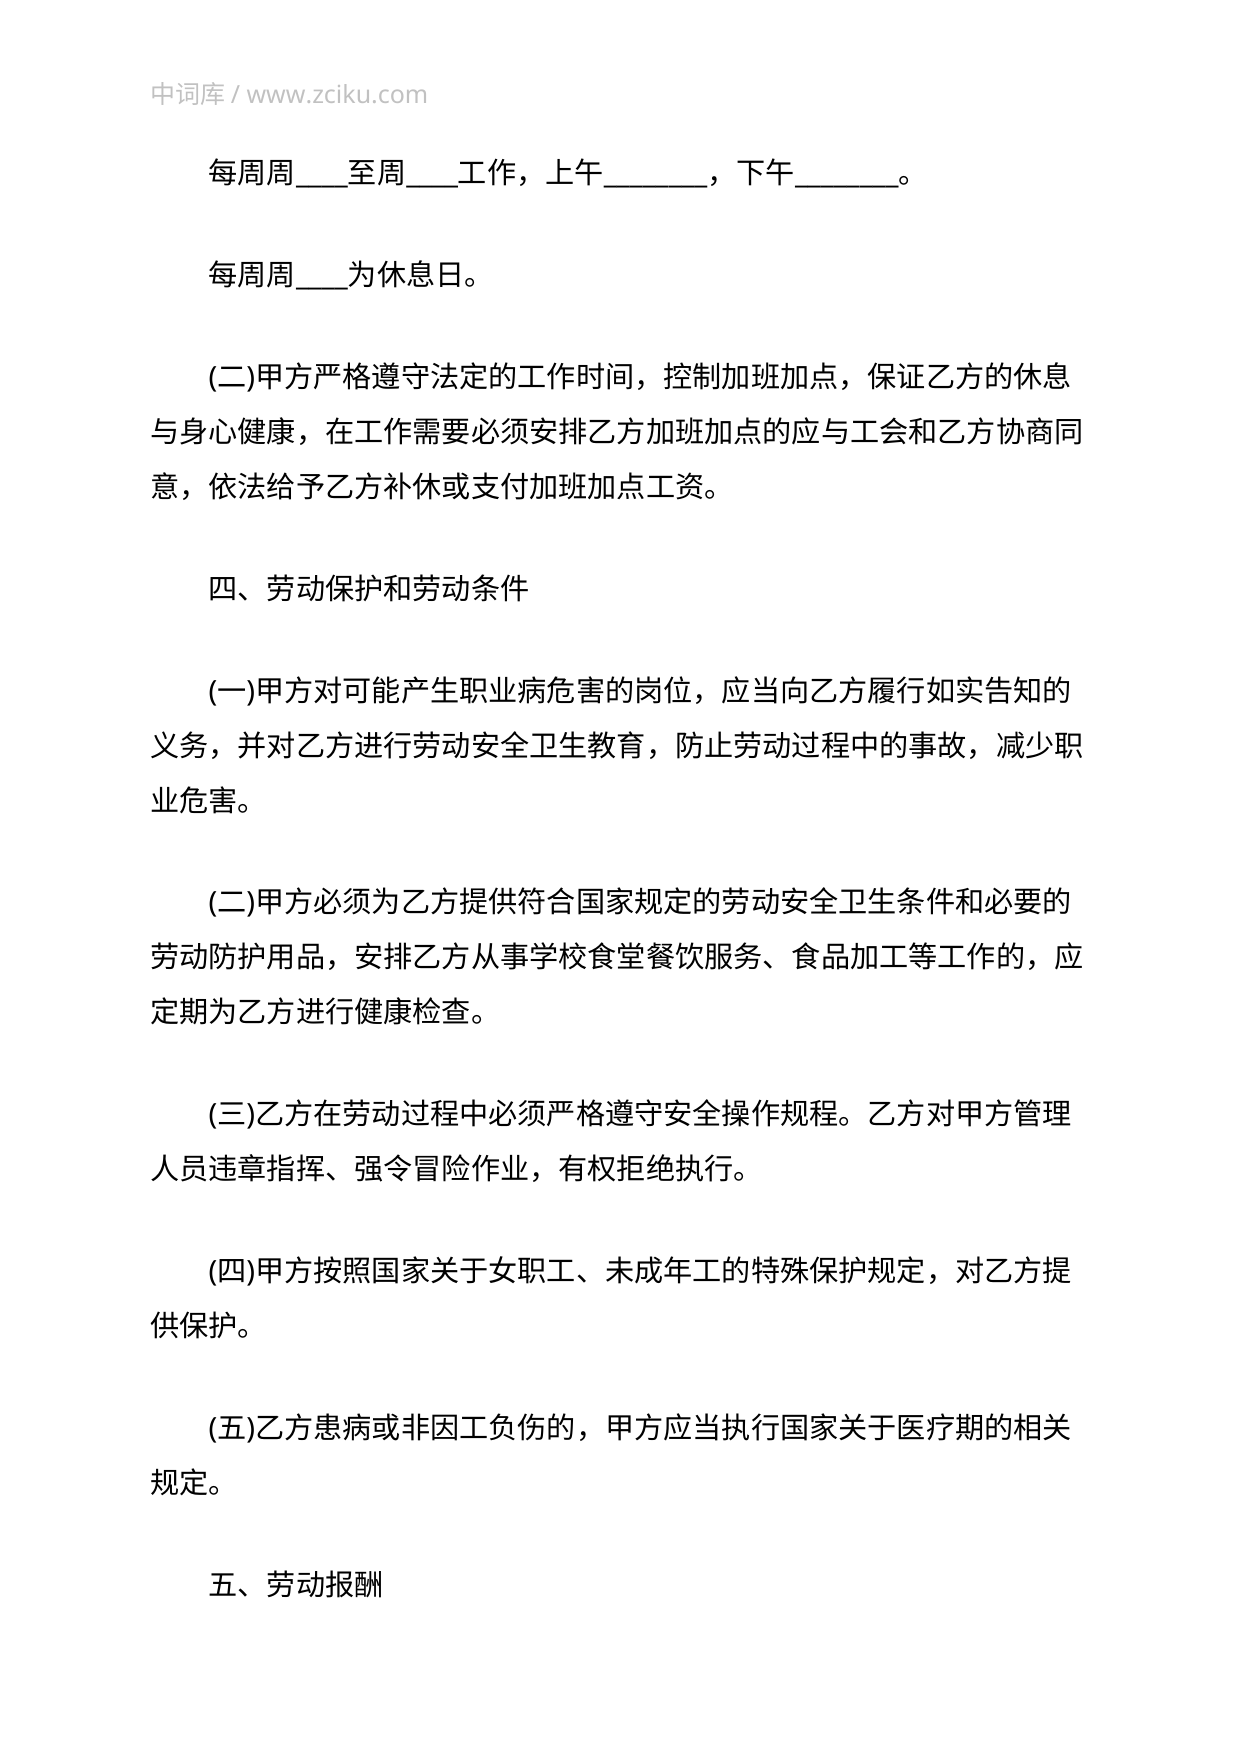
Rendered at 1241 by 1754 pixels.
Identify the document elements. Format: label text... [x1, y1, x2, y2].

text (三)乙方在劳动过程中必须严格遵守安全操作规程。乙方对甲方管理人员违章指挥、强令冒险作业，有权拒绝执行。 [150, 1091, 1090, 1188]
text 五、劳动报酬 [150, 1561, 1090, 1603]
text (一)甲方对可能产生职业病危害的岗位，应当向乙方履行如实告知的义务，并对乙方进行劳动安全卫生教育，防止劳动过程中的事故，减少职业危害。 [150, 667, 1090, 819]
text (四)甲方按照国家关于女职工、未成年工的特殊保护规定，对乙方提供保护。 [150, 1247, 1090, 1345]
text (二)甲方必须为乙方提供符合国家规定的劳动安全卫生条件和必要的劳动防护用品，安排乙方从事学校食堂餐饮服务、食品加工等工作的，应定期为乙方进行健康检查。 [150, 879, 1090, 1031]
text 四、劳动保护和劳动条件 [150, 566, 1090, 608]
text (五)乙方患病或非因工负伤的，甲方应当执行国家关于医疗期的相关规定。 [150, 1404, 1090, 1502]
text 每周周____为休息日。 [150, 252, 1090, 294]
text 每周周____至周____工作，上午________，下午________。 [150, 150, 1090, 192]
text (二)甲方严格遵守法定的工作时间，控制加班加点，保证乙方的休息与身心健康，在工作需要必须安排乙方加班加点的应与工会和乙方协商同意，依法给予乙方补休或支付加班加点工资。 [150, 354, 1090, 506]
